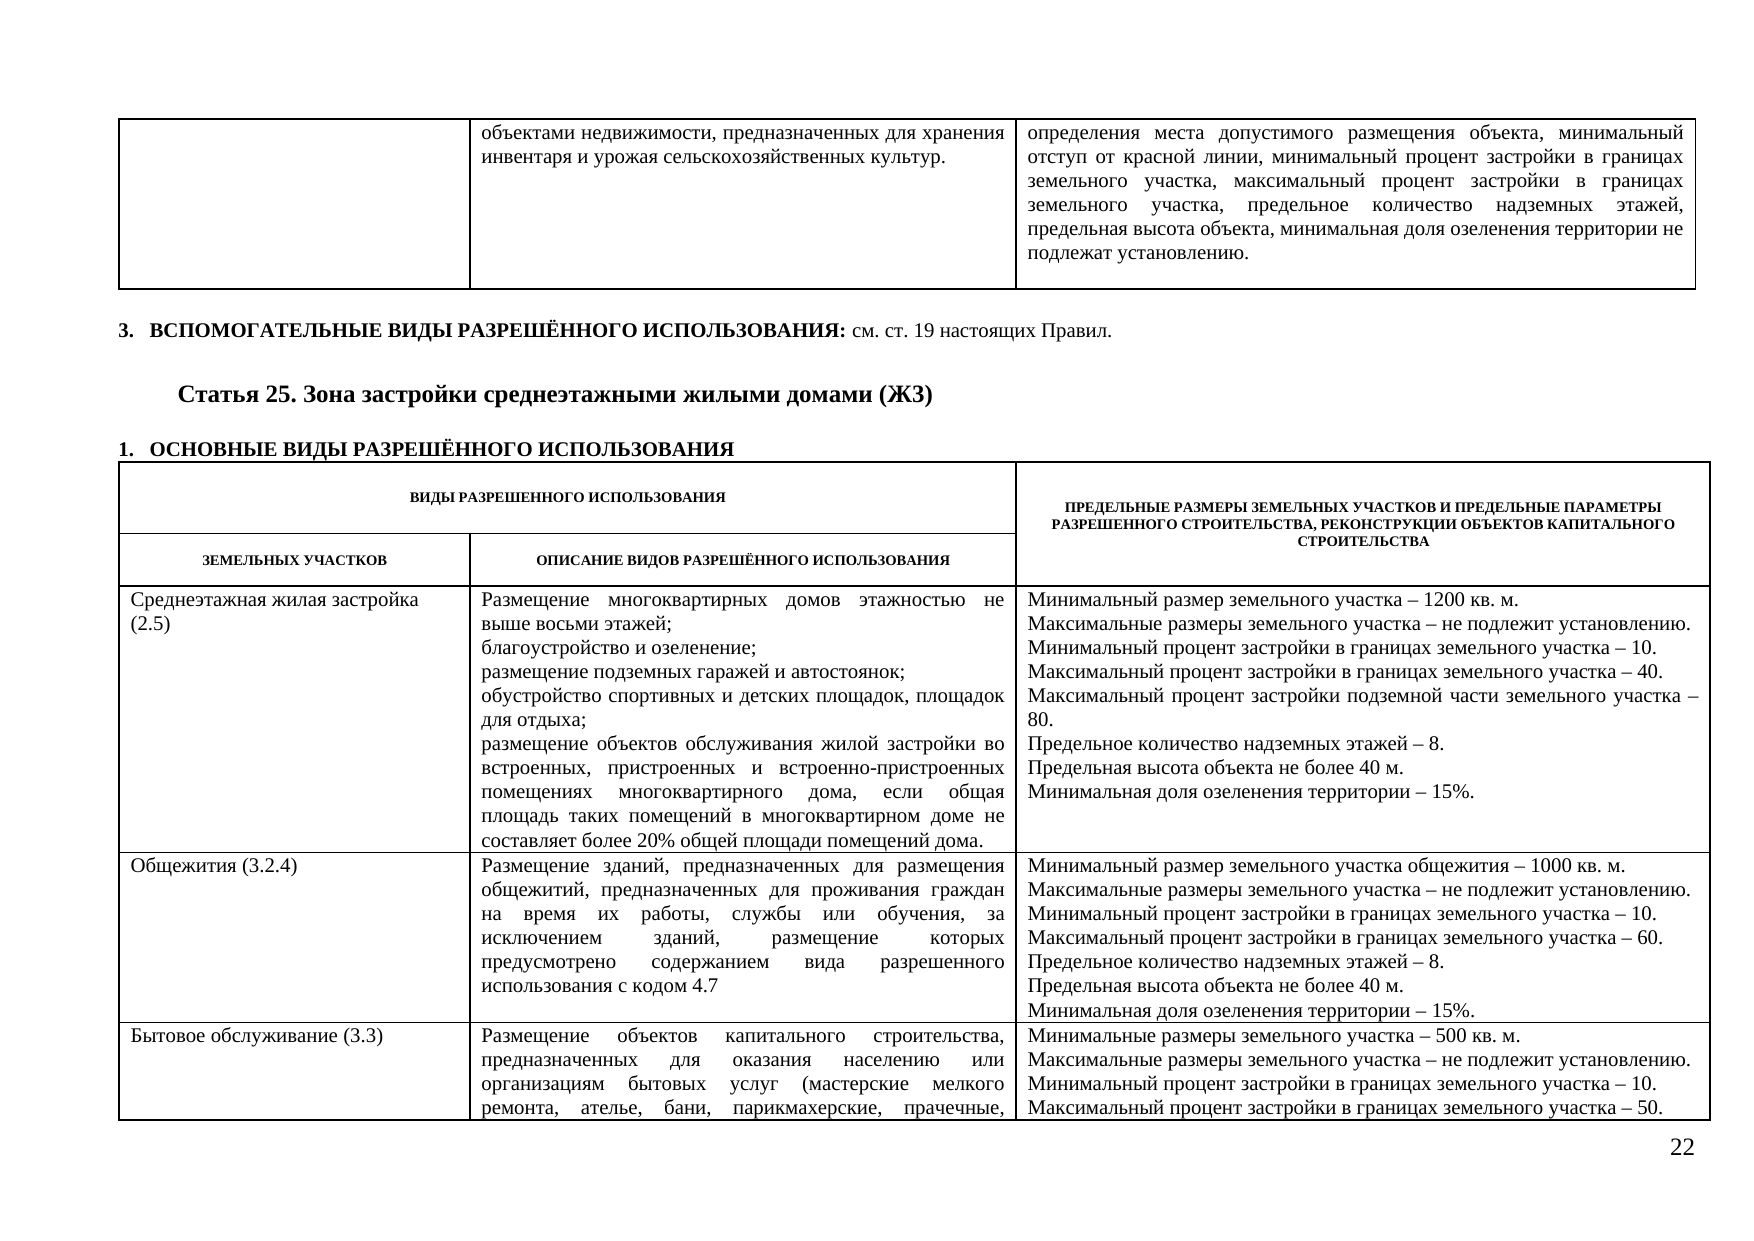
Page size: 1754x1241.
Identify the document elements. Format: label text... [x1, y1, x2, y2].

table_cell ОПИСАНИЕ ВИДОВ РАЗРЕШЁННОГО ИСПОЛЬЗОВАНИЯ [471, 534, 1015, 585]
table_cell Минимальный размер земельного участка общежития – 1000 кв. м. Максимальные размеры земельного участка – не подлежит установлению. Минимальный процент застройки в границах земельного участка – 10. Максимальный процент застройки в границах земельного участка – 60. Предельное количество надземных этажей – 8. Предельная высота объекта не более 40 м. Минимальная доля озеленения территории – 15%. [1017, 853, 1709, 1022]
table_cell Размещение многоквартирных домов этажностью не выше восьми этажей; благоустройство и озеленение; размещение подземных гаражей и автостоянок; обустройство спортивных и детских площадок, площадок для отдыха; размещение объектов обслуживания жилой застройки во встроенных, пристроенных и встроенно-пристроенных помещениях многоквартирного дома, если общая площадь таких помещений в многоквартирном доме не составляет более 20% общей площади помещений дома. [471, 587, 1015, 852]
subtitle Статья 25. Зона застройки среднеэтажными жилыми домами (Ж3) [118, 379, 1695, 408]
text 1. ОСНОВНЫЕ ВИДЫ РАЗРЕШЁННОГО ИСПОЛЬЗОВАНИЯ [118, 437, 1695, 461]
table_cell Общежития (3.2.4) [120, 853, 469, 1022]
table_header ВИДЫ РАЗРЕШЕННОГО ИСПОЛЬЗОВАНИЯ [120, 463, 1015, 533]
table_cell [471, 120, 1015, 288]
table_cell ЗЕМЕЛЬНЫХ УЧАСТКОВ [120, 534, 469, 585]
table_cell Среднеэтажная жилая застройка (2.5) [120, 587, 469, 852]
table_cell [1017, 120, 1695, 288]
table_cell Минимальный размер земельного участка – 1200 кв. м. Максимальные размеры земельного участка – не подлежит установлению. Минимальный процент застройки в границах земельного участка – 10. Максимальный процент застройки в границах земельного участка – 40. Максимальный процент застройки подземной части земельного участка – 80. Предельное количество надземных этажей – 8. Предельная высота объекта не более 40 м. Минимальная доля озеленения территории – 15%. [1017, 587, 1709, 852]
table_cell Размещение зданий, предназначенных для размещения общежитий, предназначенных для проживания граждан на время их работы, службы или обучения, за исключением зданий, размещение которых предусмотрено содержанием вида разрешенного использования с кодом 4.7 [471, 853, 1015, 1022]
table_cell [120, 1023, 469, 1119]
table_header ПРЕДЕЛЬНЫЕ РАЗМЕРЫ ЗЕМЕЛЬНЫХ УЧАСТКОВ И ПРЕДЕЛЬНЫЕ ПАРАМЕТРЫ РАЗРЕШЕННОГО СТРОИТЕЛЬСТВА, РЕКОНСТРУКЦИИ ОБЪЕКТОВ КАПИТАЛЬНОГО СТРОИТЕЛЬСТВА [1017, 463, 1709, 585]
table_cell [1017, 1023, 1709, 1119]
text 3. ВСПОМОГАТЕЛЬНЫЕ ВИДЫ РАЗРЕШЁННОГО ИСПОЛЬЗОВАНИЯ: см. ст. 19 настоящих Правил. [118, 318, 1695, 342]
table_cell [120, 120, 469, 288]
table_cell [471, 1023, 1015, 1119]
